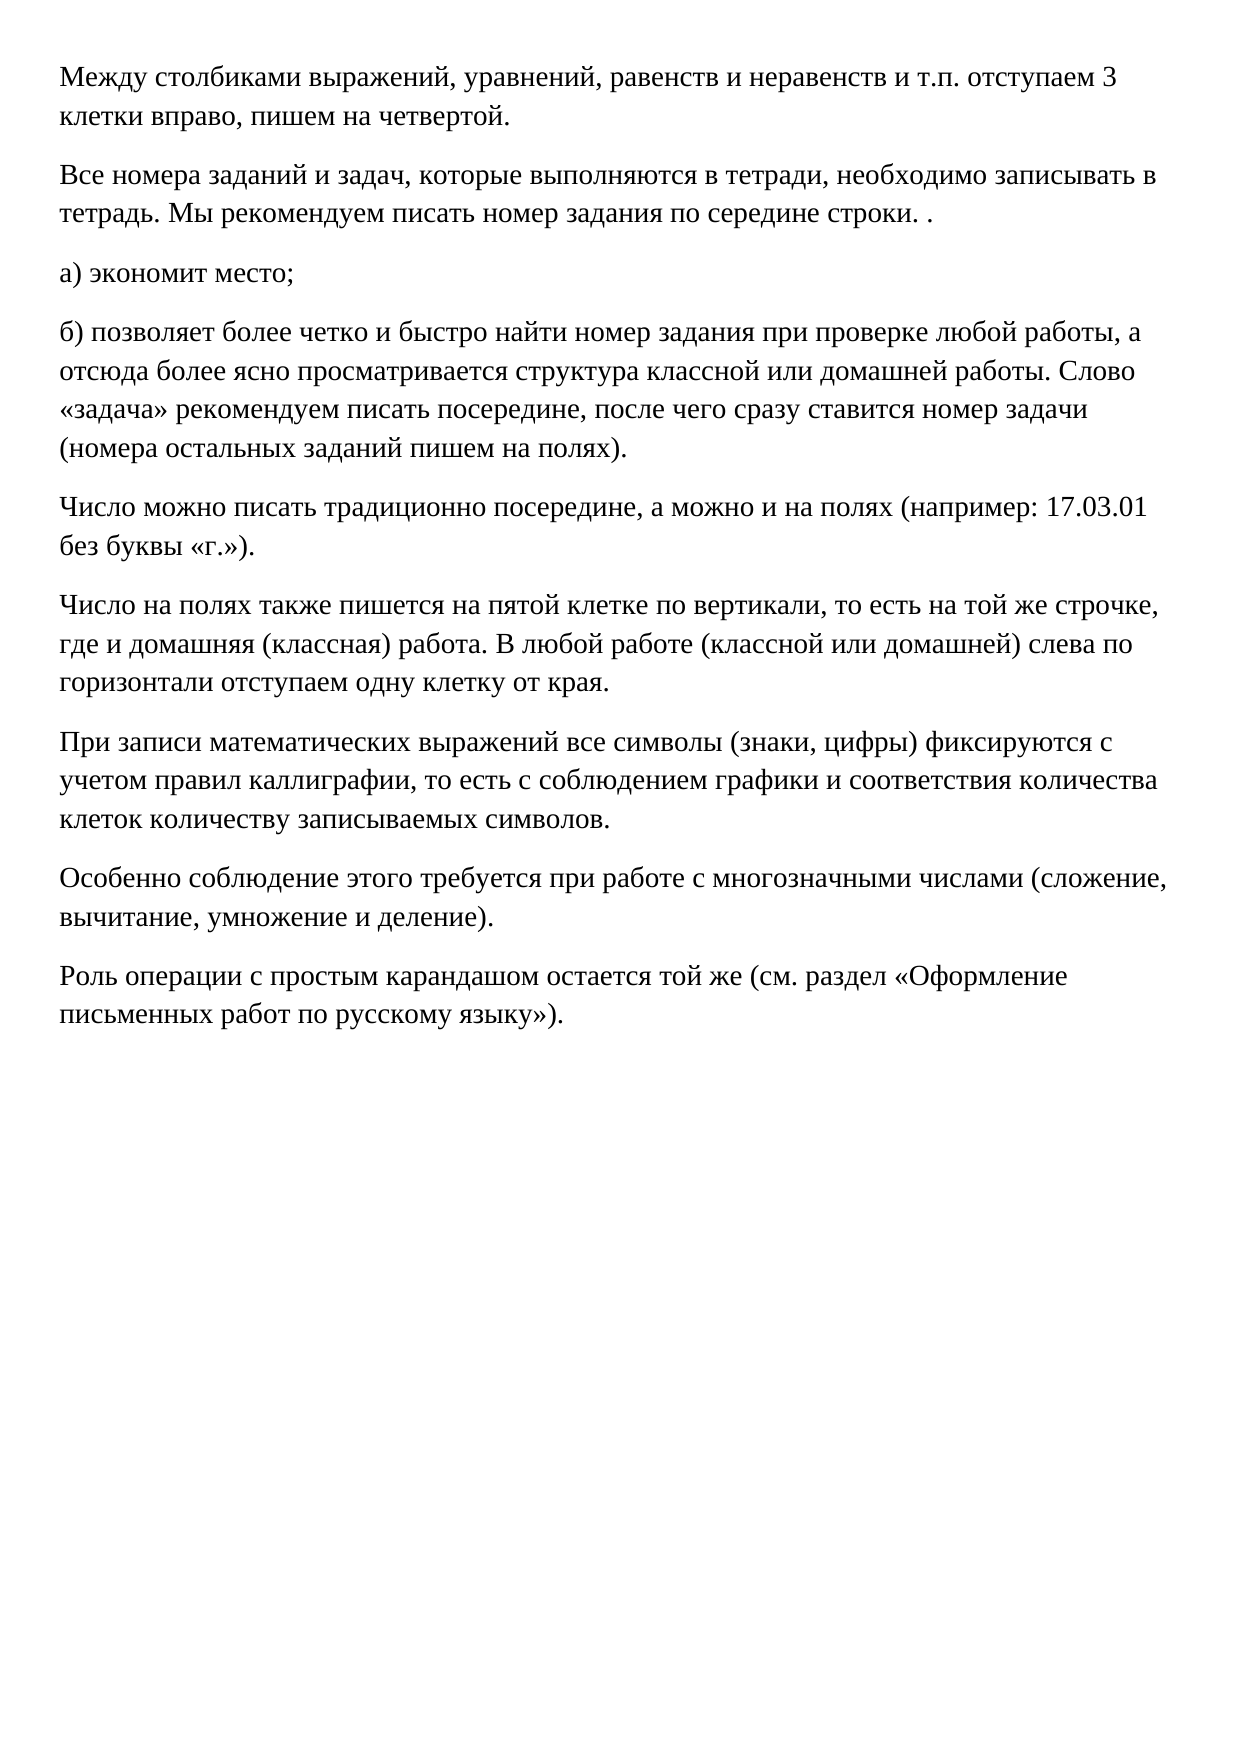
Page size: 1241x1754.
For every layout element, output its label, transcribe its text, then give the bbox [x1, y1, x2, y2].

text Особенно соблюдение этого требуется при работе с многозначными числами (сложение, вычитание, умножение и деление). [59, 860, 1181, 932]
text Число можно писать традиционно посередине, а можно и на полях (например: 17.03.01 без буквы «г.»). [59, 489, 1181, 561]
text Все номера заданий и задач, которые выполняются в тетради, необходимо записывать в тетрадь. Мы рекомендуем писать номер задания по середине строки. . [59, 157, 1181, 229]
text Число на полях также пишется на пятой клетке по вертикали, то есть на той же строчке, где и домашняя (классная) работа. В любой работе (классной или домашней) слева по горизонтали отступаем одну клетку от края. [59, 587, 1181, 698]
text Роль операции с простым карандашом остается той же (см. раздел «Оформление письменных работ по русскому языку»). [59, 958, 1181, 1030]
text При записи математических выражений все символы (знаки, цифры) фиксируются с учетом правил каллиграфии, то есть с соблюдением графики и соответствия количества клеток количеству записываемых символов. [59, 724, 1181, 834]
text а) экономит место; [59, 255, 1181, 288]
text б) позволяет более четко и быстро найти номер задания при проверке любой работы, а отсюда более ясно просматривается структура классной или домашней работы. Слово «задача» рекомендуем писать посередине, после чего сразу ставится номер задачи (номера остальных заданий пишем на полях). [59, 314, 1181, 463]
text Между столбиками выражений, уравнений, равенств и неравенств и т.п. отступаем 3 клетки вправо, пишем на четвертой. [59, 59, 1181, 131]
